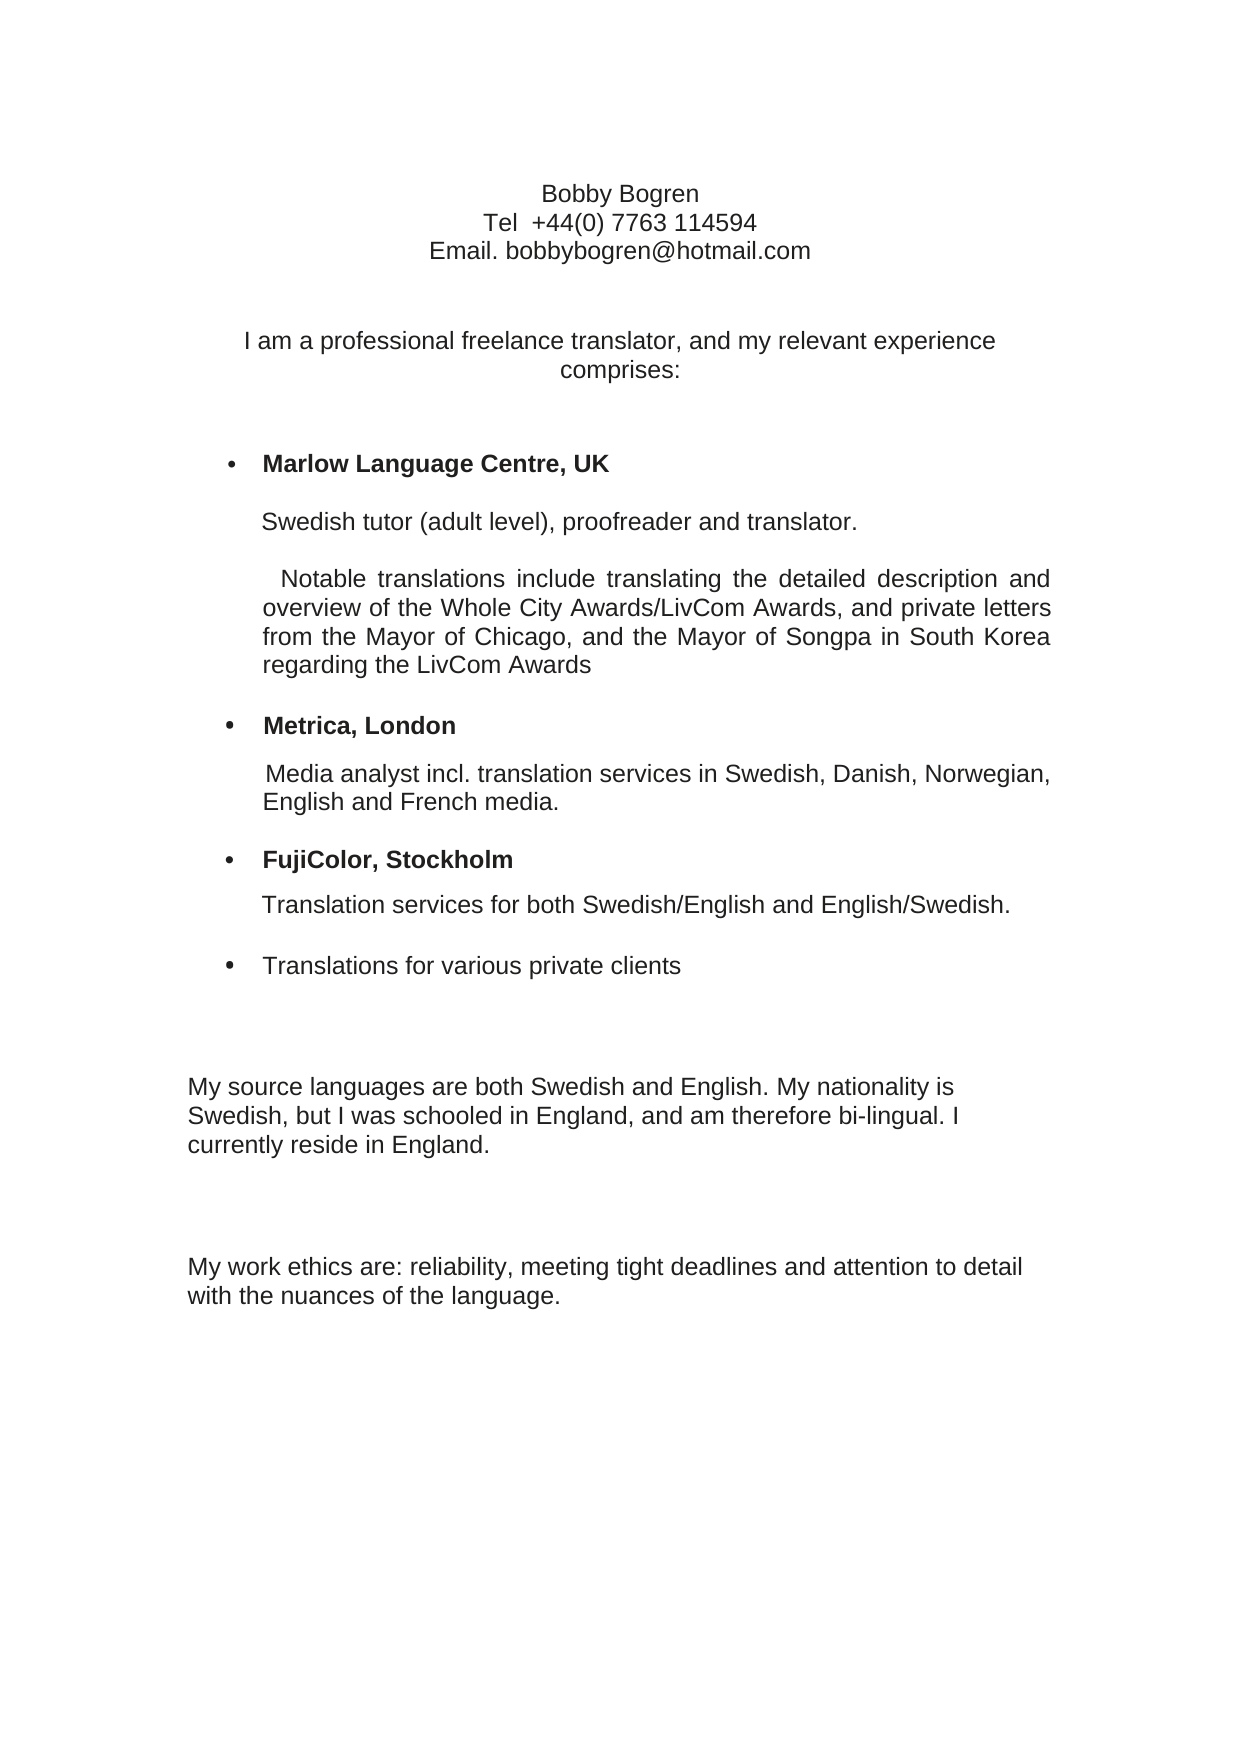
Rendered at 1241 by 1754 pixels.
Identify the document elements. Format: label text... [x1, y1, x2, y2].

text Translation services for both Swedish/English and English/Swedish. [225, 890, 1053, 919]
text • FujiColor, Stockholm [225, 845, 1053, 874]
text Notable translations include translating the detailed description and overview of the Whole City Awards/LivCom Awards, and private letters from the Mayor of Chicago, and the Mayor of Songpa in South Korea regarding the LivCom Awards [225, 564, 1053, 679]
text Tel +44(0) 7763 114594 [187, 207, 1053, 236]
text • Translations for various private clients [225, 948, 1053, 982]
text • Metrica, London [225, 708, 1053, 742]
text Bobby Bogren [187, 179, 1053, 207]
text Swedish tutor (adult level), proofreader and translator. [225, 507, 1053, 535]
text I am a professional freelance translator, and my relevant experience comprises: [187, 326, 1053, 384]
text Email. bobbybogren@hotmail.com [187, 236, 1053, 265]
text Media analyst incl. translation services in Swedish, Danish, Norwegian, English and French media. [225, 759, 1053, 816]
text My source languages are both Swedish and English. My nationality is Swedish, but I was schooled in England, and am therefore bi-lingual. I currently reside in England. [187, 1072, 1053, 1158]
text • Marlow Language Centre, UK [187, 449, 1053, 478]
text My work ethics are: reliability, meeting tight deadlines and attention to detail with the nuances of the language. [187, 1252, 1053, 1310]
